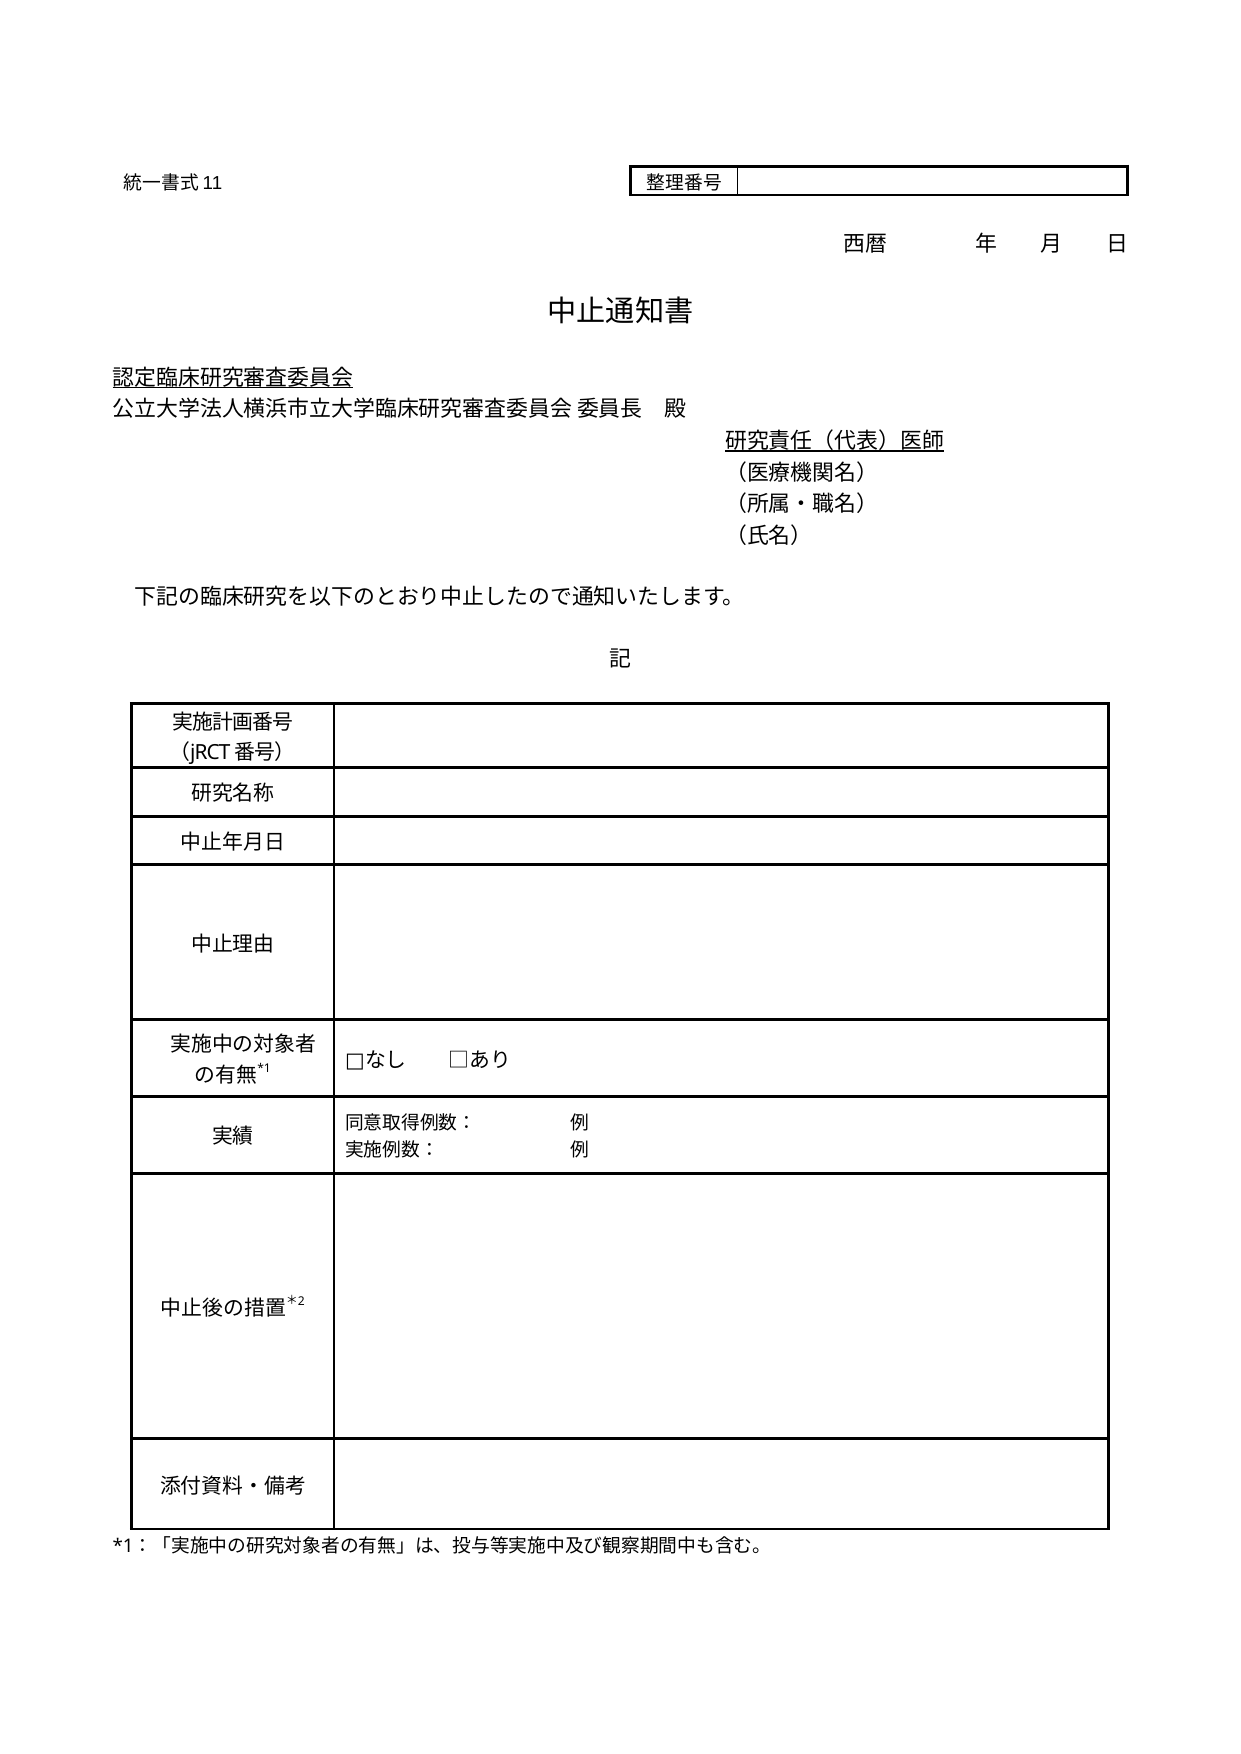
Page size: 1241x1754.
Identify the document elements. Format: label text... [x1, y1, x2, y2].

table_cell □なし □あり [335, 1021, 1107, 1095]
table_header 整理番号 [632, 168, 737, 194]
table_cell [335, 818, 1107, 863]
table_cell 実績 [133, 1098, 333, 1172]
table_cell 中止後の措置＊2 [133, 1175, 333, 1437]
text 研究責任（代表）医師 [637, 423, 1128, 454]
table_header [738, 168, 1126, 194]
table_header 実施計画番号 （jRCT番号） [133, 705, 333, 766]
text 西暦 年 月 日 [112, 226, 1128, 258]
text 記 [112, 641, 1128, 672]
text （氏名） [637, 518, 1128, 549]
text （医療機関名） [637, 454, 1128, 486]
table_cell [335, 1440, 1107, 1528]
table_header 統一書式11 [113, 165, 629, 194]
text 下記の臨床研究を以下のとおり中止したので通知いたします。 [112, 579, 1128, 611]
text 認定臨床研究審査委員会 [112, 359, 1128, 391]
table_cell 同意取得例数： 例 実施例数： 例 [335, 1098, 1107, 1172]
table_header [335, 705, 1107, 766]
table_cell [335, 866, 1107, 1018]
text （所属・職名） [637, 486, 1128, 518]
table_cell 添付資料・備考 [133, 1440, 333, 1528]
text 公立大学法人横浜市立大学臨床研究審査委員会 委員長 殿 [112, 391, 1128, 423]
text *1：「実施中の研究対象者の有無」は、投与等実施中及び観察期間中も含む。 [112, 1530, 1128, 1557]
table_cell 中止理由 [133, 866, 333, 1018]
table_cell 実施中の対象者の有無*1 [133, 1021, 333, 1095]
table_cell 中止年月日 [133, 818, 333, 863]
table_cell 研究名称 [133, 769, 333, 814]
text 中止通知書 [112, 287, 1128, 330]
table_cell [335, 769, 1107, 814]
table_cell [335, 1175, 1107, 1437]
